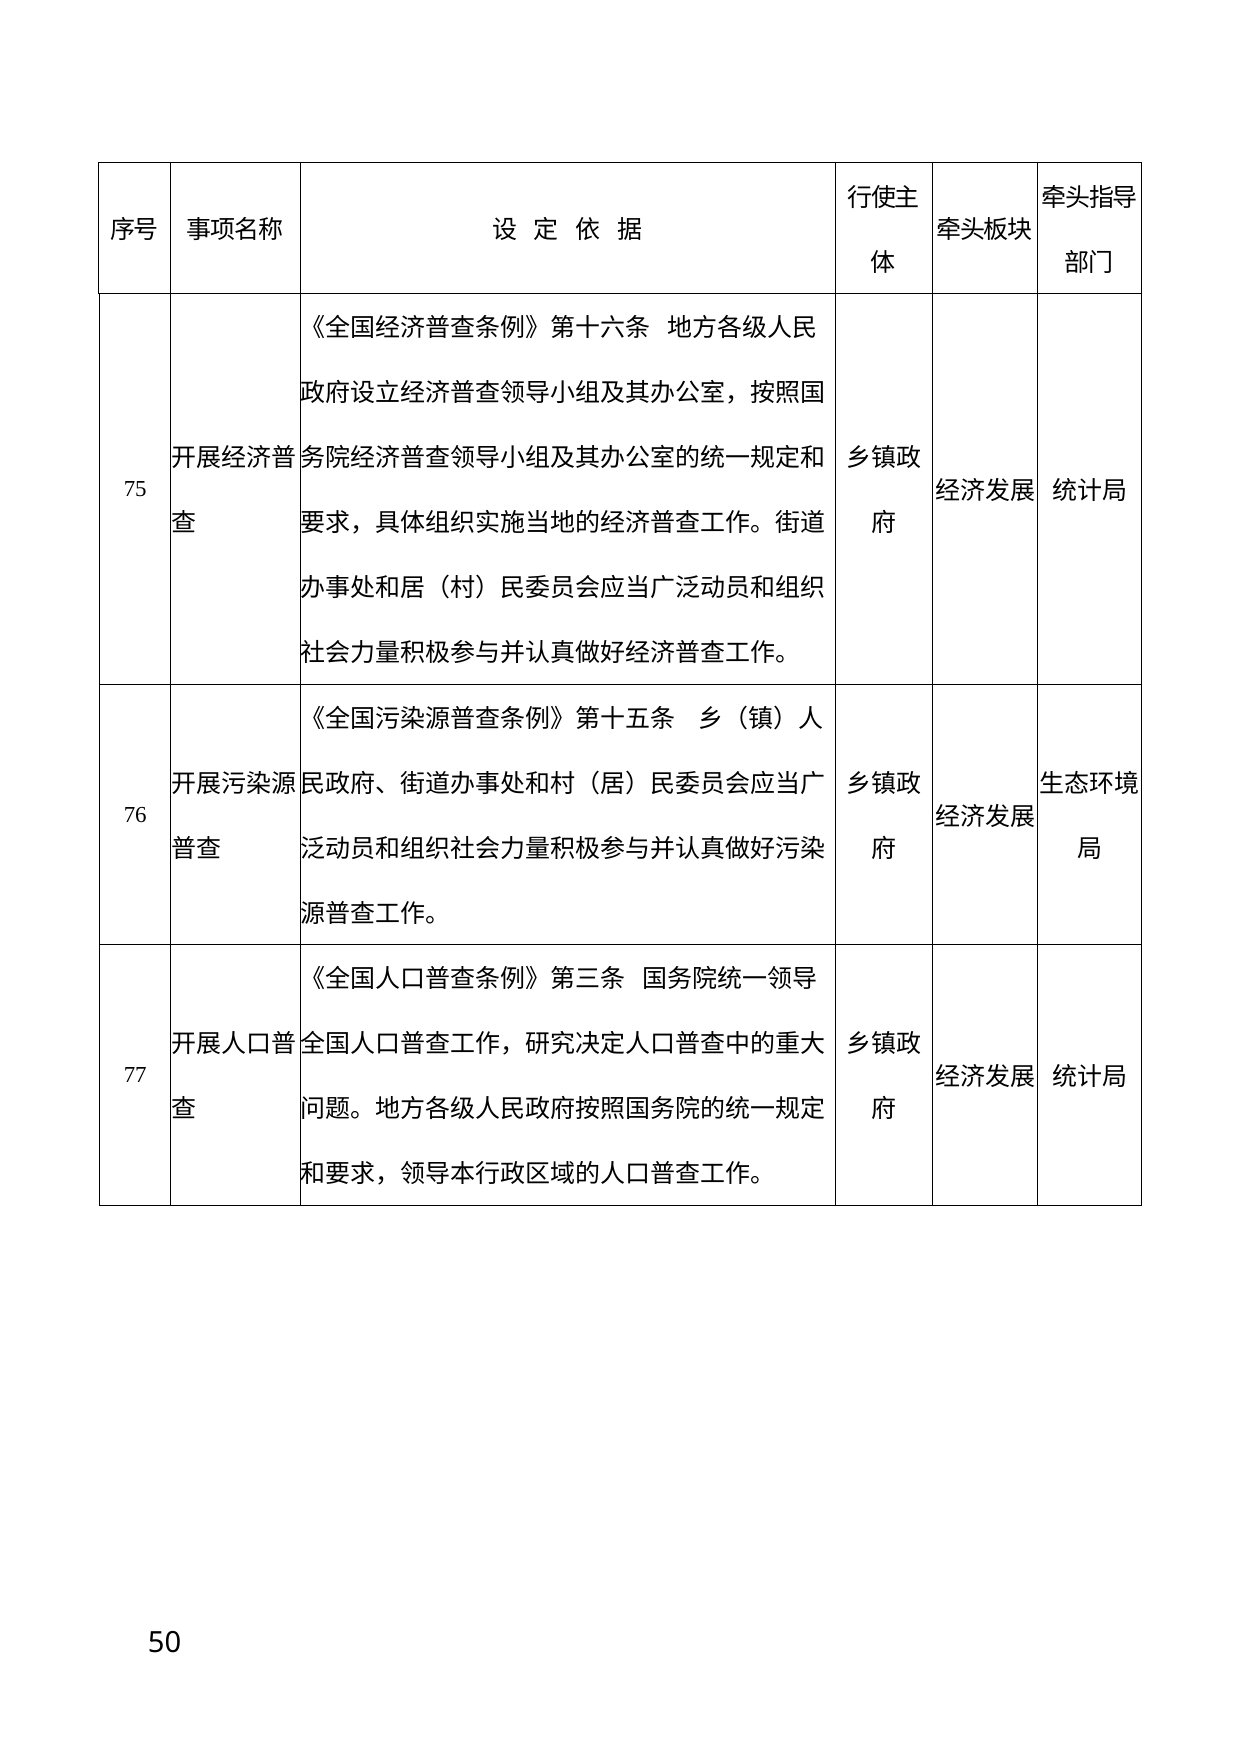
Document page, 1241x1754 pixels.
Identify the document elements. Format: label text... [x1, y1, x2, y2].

table_cell 统计局 [1038, 294, 1141, 683]
table_cell 75 [100, 294, 170, 683]
table_header 牵头指导部门 [1038, 163, 1141, 293]
table_header 设 定 依 据 [301, 163, 835, 293]
table_cell 开展人口普查 [171, 945, 300, 1204]
table_cell 统计局 [1038, 945, 1141, 1204]
table_cell 乡镇政府 [836, 294, 932, 683]
table_cell 经济发展 [933, 294, 1037, 683]
table_header 序号 [99, 163, 170, 293]
table_cell 开展污染源普查 [171, 685, 300, 944]
table_cell 经济发展 [933, 685, 1037, 944]
table_header 事项名称 [171, 163, 300, 293]
table_cell 经济发展 [933, 945, 1037, 1204]
table_cell 开展经济普查 [171, 294, 300, 683]
table_cell 《全国经济普查条例》第十六条 地方各级人民政府设立经济普查领导小组及其办公室，按照国务院经济普查领导小组及其办公室的统一规定和要求，具体组织实施当地的经济普查工作。街道 办事处和居（村）民委员会应当广泛动员和组织社会力量积极参与并认真做好经济普查工作。 [301, 294, 835, 683]
table_header 行使主体 [836, 163, 932, 293]
table_cell 76 [100, 685, 170, 944]
table_cell 生态环境 局 [1038, 685, 1141, 944]
table_header 牵头板块 [933, 163, 1037, 293]
table_cell 77 [100, 945, 170, 1204]
table_cell 乡镇政府 [836, 945, 932, 1204]
table_cell 《全国污染源普查条例》第十五条 乡（镇）人民政府、街道办事处和村（居）民委员会应当广泛动员和组织社会力量积极参与并认真做好污染源普查工作。 [301, 685, 835, 944]
table_cell 《全国人口普查条例》第三条 国务院统一领导全国人口普查工作，研究决定人口普查中的重大问题。地方各级人民政府按照国务院的统一规定和要求，领导本行政区域的人口普查工作。 [301, 945, 835, 1204]
table_cell 乡镇政府 [836, 685, 932, 944]
